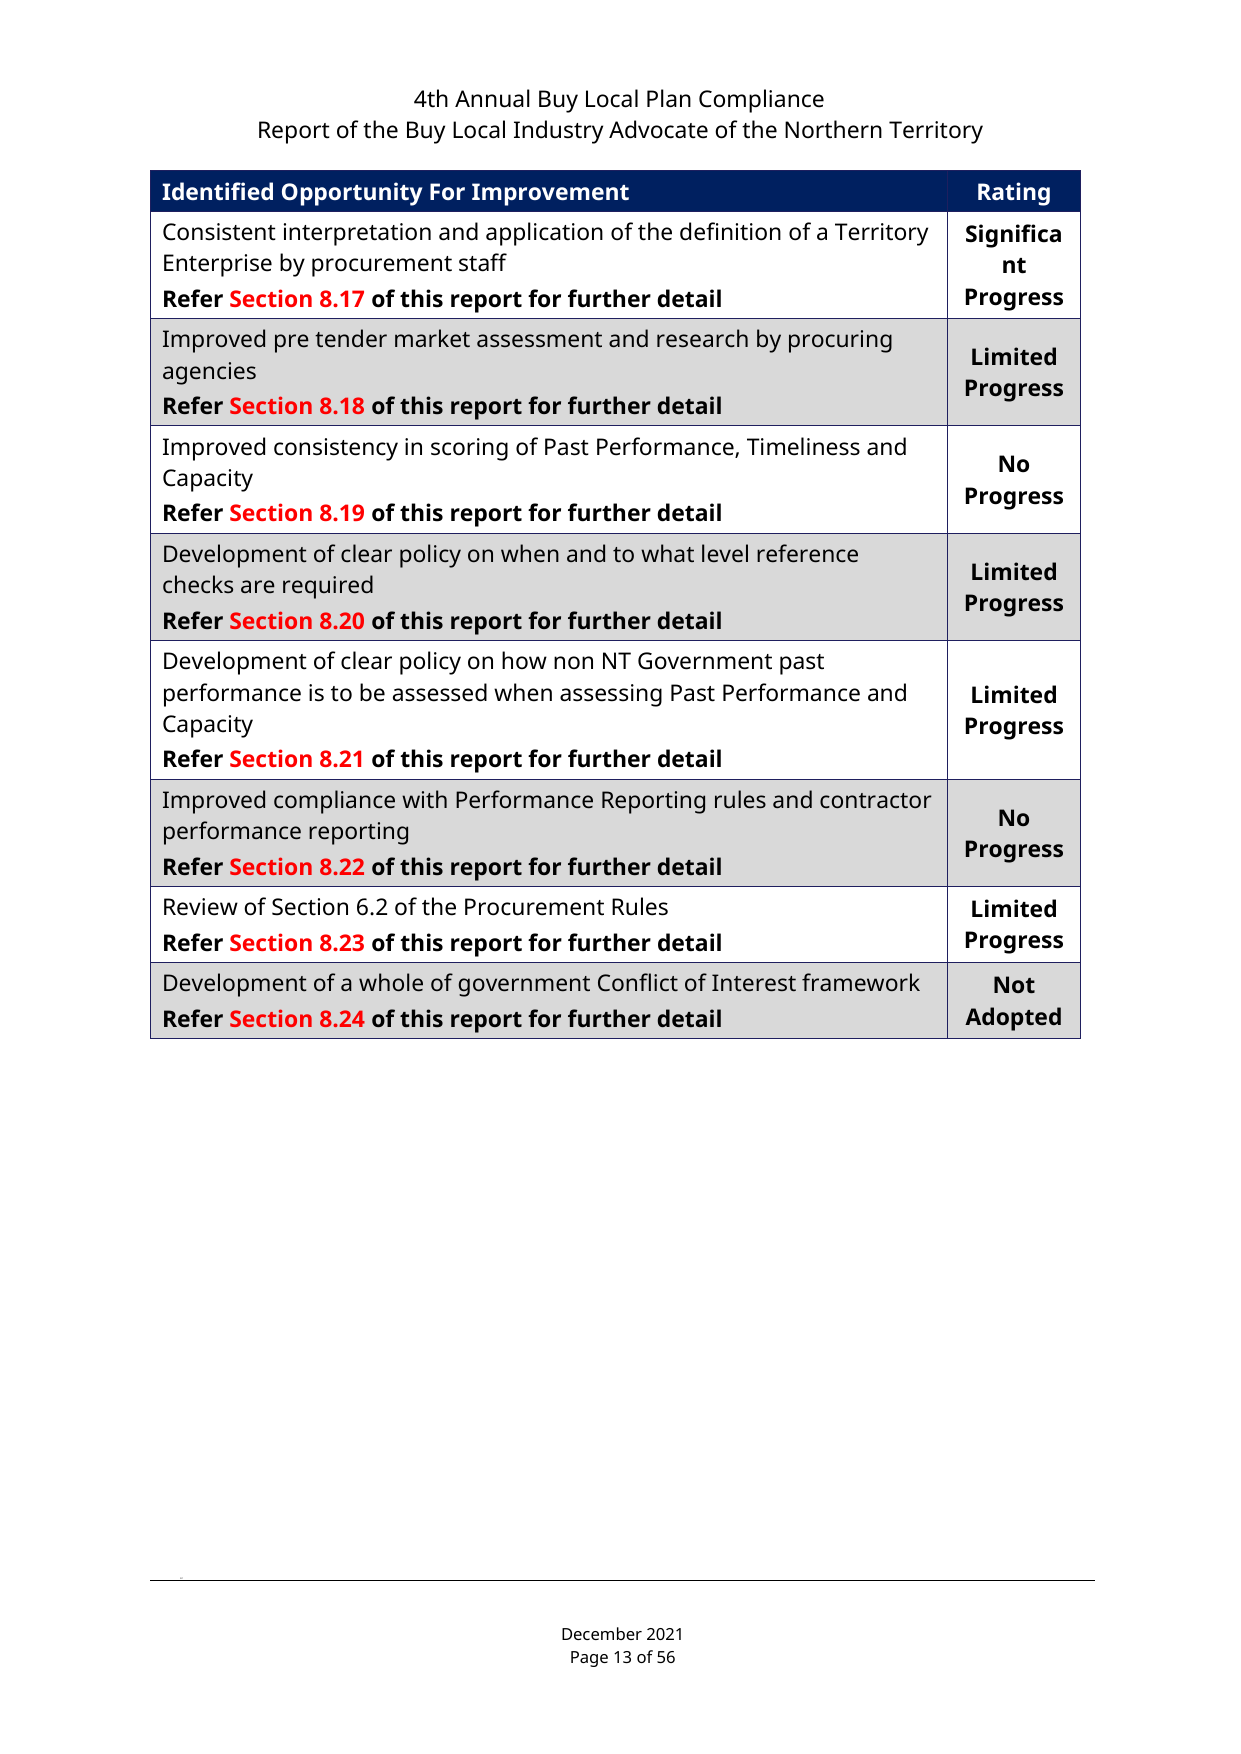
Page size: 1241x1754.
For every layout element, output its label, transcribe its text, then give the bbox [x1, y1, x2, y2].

table_cell Limited Progress [948, 641, 1080, 778]
table_cell Improved compliance with Performance Reporting rules and contractor performance reporting Refer Section 8.22 of this report for further detail [151, 780, 947, 886]
table_cell Improved pre tender market assessment and research by procuring agencies Refer Section 8.18 of this report for further detail [151, 319, 947, 425]
table_cell Development of clear policy on when and to what level reference checks are required Refer Section 8.20 of this report for further detail [151, 534, 947, 640]
table_header Rating [948, 171, 1080, 211]
table_cell Not Adopted [948, 963, 1080, 1038]
table_cell Development of clear policy on how non NT Government past performance is to be assessed when assessing Past Performance and Capacity Refer Section 8.21 of this report for further detail [151, 641, 947, 778]
table_cell Development of a whole of government Conflict of Interest framework Refer Section 8.24 of this report for further detail [151, 963, 947, 1038]
table_cell Limited Progress [948, 319, 1080, 425]
table_header Identified Opportunity For Improvement [151, 171, 947, 211]
table_cell Limited Progress [948, 534, 1080, 640]
table_cell Significant Progress [948, 212, 1080, 318]
table_cell Review of Section 6.2 of the Procurement Rules Refer Section 8.23 of this report for further detail [151, 887, 947, 962]
table_cell Improved consistency in scoring of Past Performance, Timeliness and Capacity Refer Section 8.19 of this report for further detail [151, 426, 947, 533]
table_cell Consistent interpretation and application of the definition of a Territory Enterprise by procurement staff Refer Section 8.17 of this report for further detail [151, 212, 947, 318]
table_cell Limited Progress [948, 887, 1080, 962]
table_cell No Progress [948, 780, 1080, 886]
table_cell No Progress [948, 426, 1080, 533]
